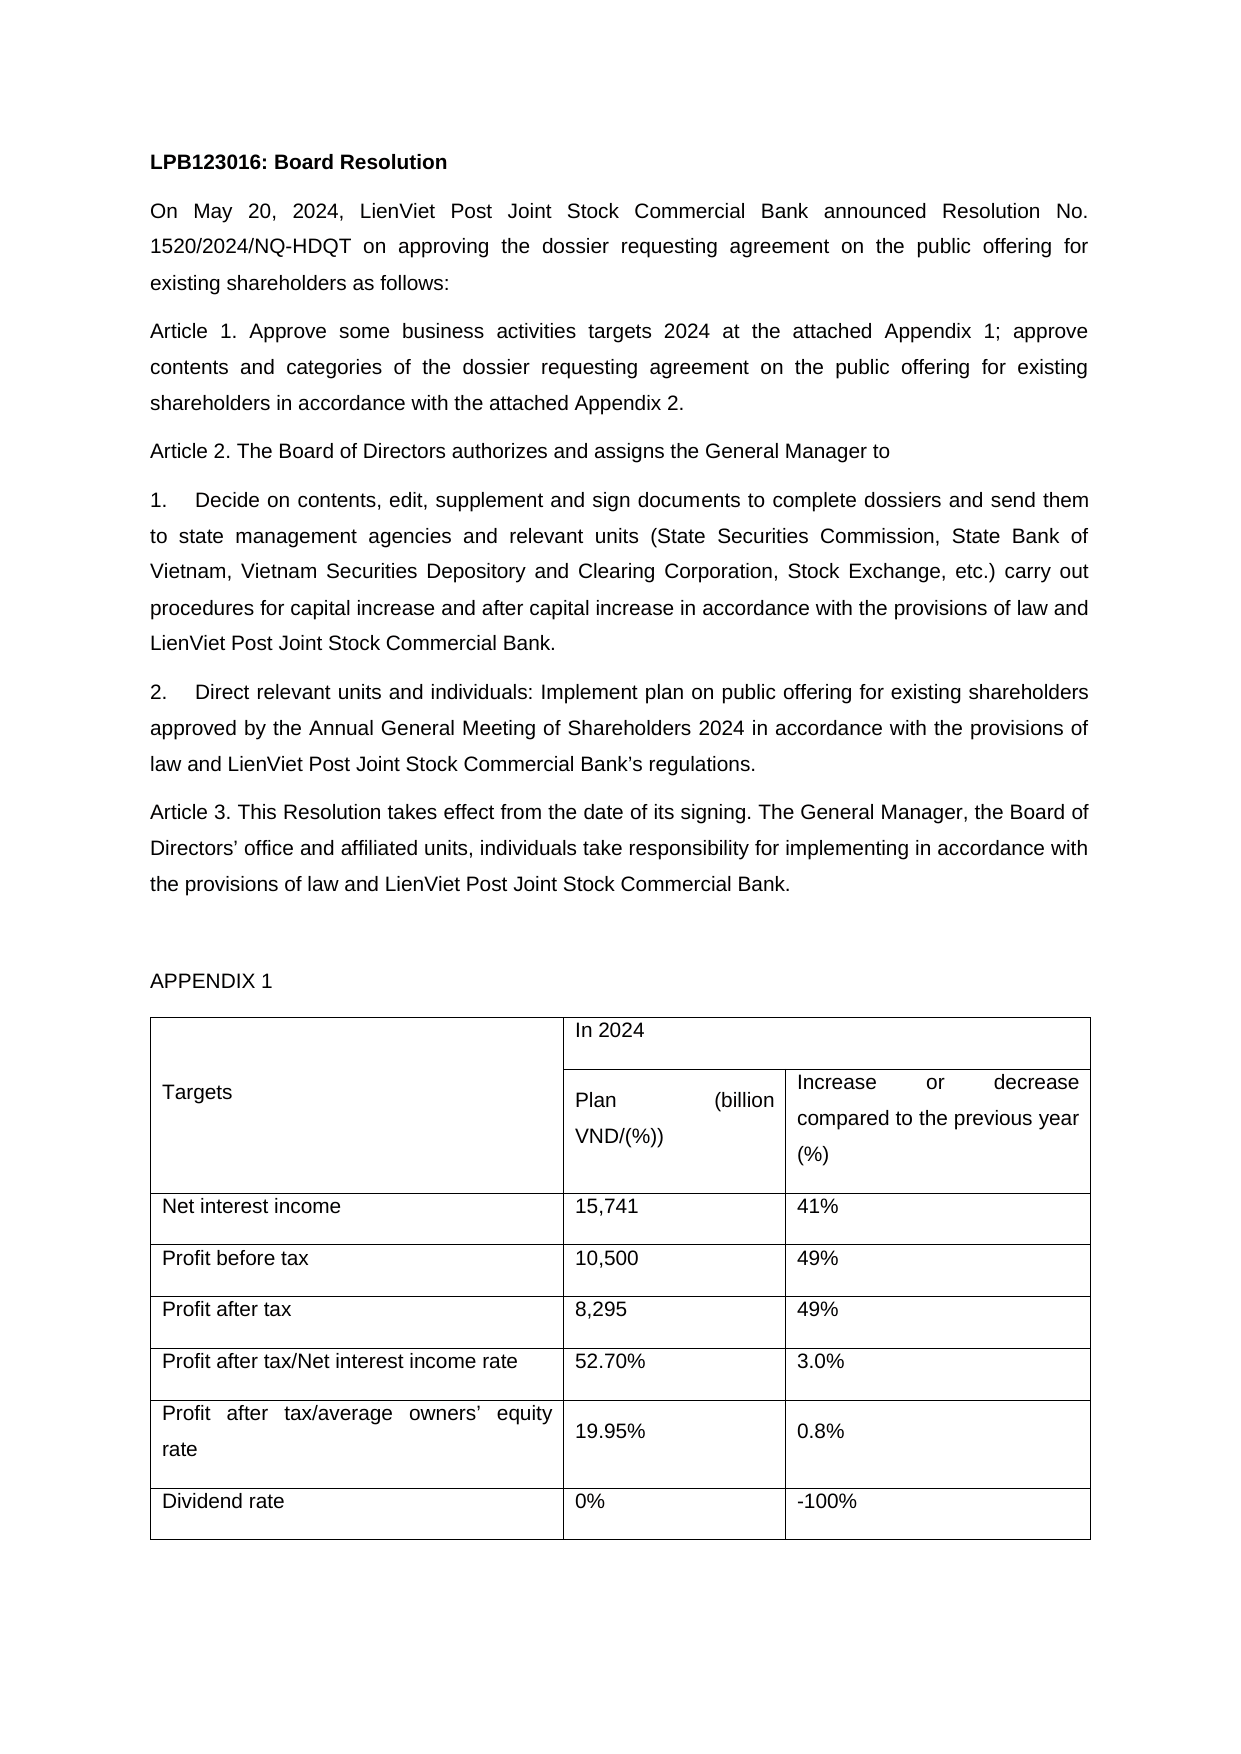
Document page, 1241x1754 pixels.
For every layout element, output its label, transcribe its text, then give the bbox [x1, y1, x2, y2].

table_cell 10,500 [564, 1245, 785, 1296]
table_cell 49% [786, 1245, 1090, 1296]
table_header Targets [151, 1018, 563, 1193]
table_cell Profit after tax/Net interest income rate [151, 1349, 563, 1400]
table_cell 3.0% [786, 1349, 1090, 1400]
list Decide on contents, edit, supplement and sign documents to complete dossiers and send them to state management agencies and relevant units (State Securities Commission, State Bank of Vietnam, Vietnam Securities Depository and Clearing Corporation, Stock Exchange, etc.) carry out procedures for capital increase and after capital increase in accordance with the provisions of law and LienViet Post Joint Stock Commercial Bank. [150, 487, 1090, 655]
table_cell 52.70% [564, 1349, 785, 1400]
table_cell Dividend rate [151, 1489, 563, 1539]
table_cell 0% [564, 1489, 785, 1539]
table_cell 19.95% [564, 1401, 785, 1487]
text ‎‎Article 2. The Board of Directors authorizes and assigns the General Manager to [150, 439, 1090, 463]
table_cell Profit after tax/average owners’ equity rate [151, 1401, 563, 1487]
table_cell Profit before tax [151, 1245, 563, 1296]
table_cell 49% [786, 1297, 1090, 1348]
table_cell 0.8% [786, 1401, 1090, 1487]
table_header In 2024 [564, 1018, 1090, 1069]
table_cell Net interest income [151, 1194, 563, 1244]
list Direct relevant units and individuals: Implement plan on public offering for existing shareholders approved by the Annual General Meeting of Shareholders 2024 in accordance with the provisions of law and LienViet Post Joint Stock Commercial Bank’s regulations. [150, 680, 1090, 776]
text APPENDIX 1 [150, 969, 1090, 993]
table_cell 15,741 [564, 1194, 785, 1244]
table_cell Profit after tax [151, 1297, 563, 1348]
text LPB123016: Board Resolution [150, 150, 1090, 174]
table_cell Plan (billion VND/(%)) [564, 1070, 785, 1193]
text ‎‎Article 3. This Resolution takes effect from the date of its signing. The General Manager, the Board of Directors’ office and affiliated units, individuals take responsibility for implementing in accordance with the provisions of law and LienViet Post Joint Stock Commercial Bank. [150, 800, 1090, 896]
table_cell -100% [786, 1489, 1090, 1539]
table_cell Increase or decrease compared to the previous year (%) [786, 1070, 1090, 1193]
table_cell 41% [786, 1194, 1090, 1244]
text On May 20, 2024, LienViet Post Joint Stock Commercial Bank announced Resolution No. 1520/2024/NQ-HDQT on approving the dossier requesting agreement on the public offering for existing shareholders as follows: [150, 198, 1090, 294]
table_cell 8,295 [564, 1297, 785, 1348]
text ‎‎Article 1. Approve some business activities targets 2024 at the attached Appendix 1; approve contents and categories of the dossier requesting agreement on the public offering for existing shareholders in accordance with the attached Appendix 2. [150, 319, 1090, 414]
